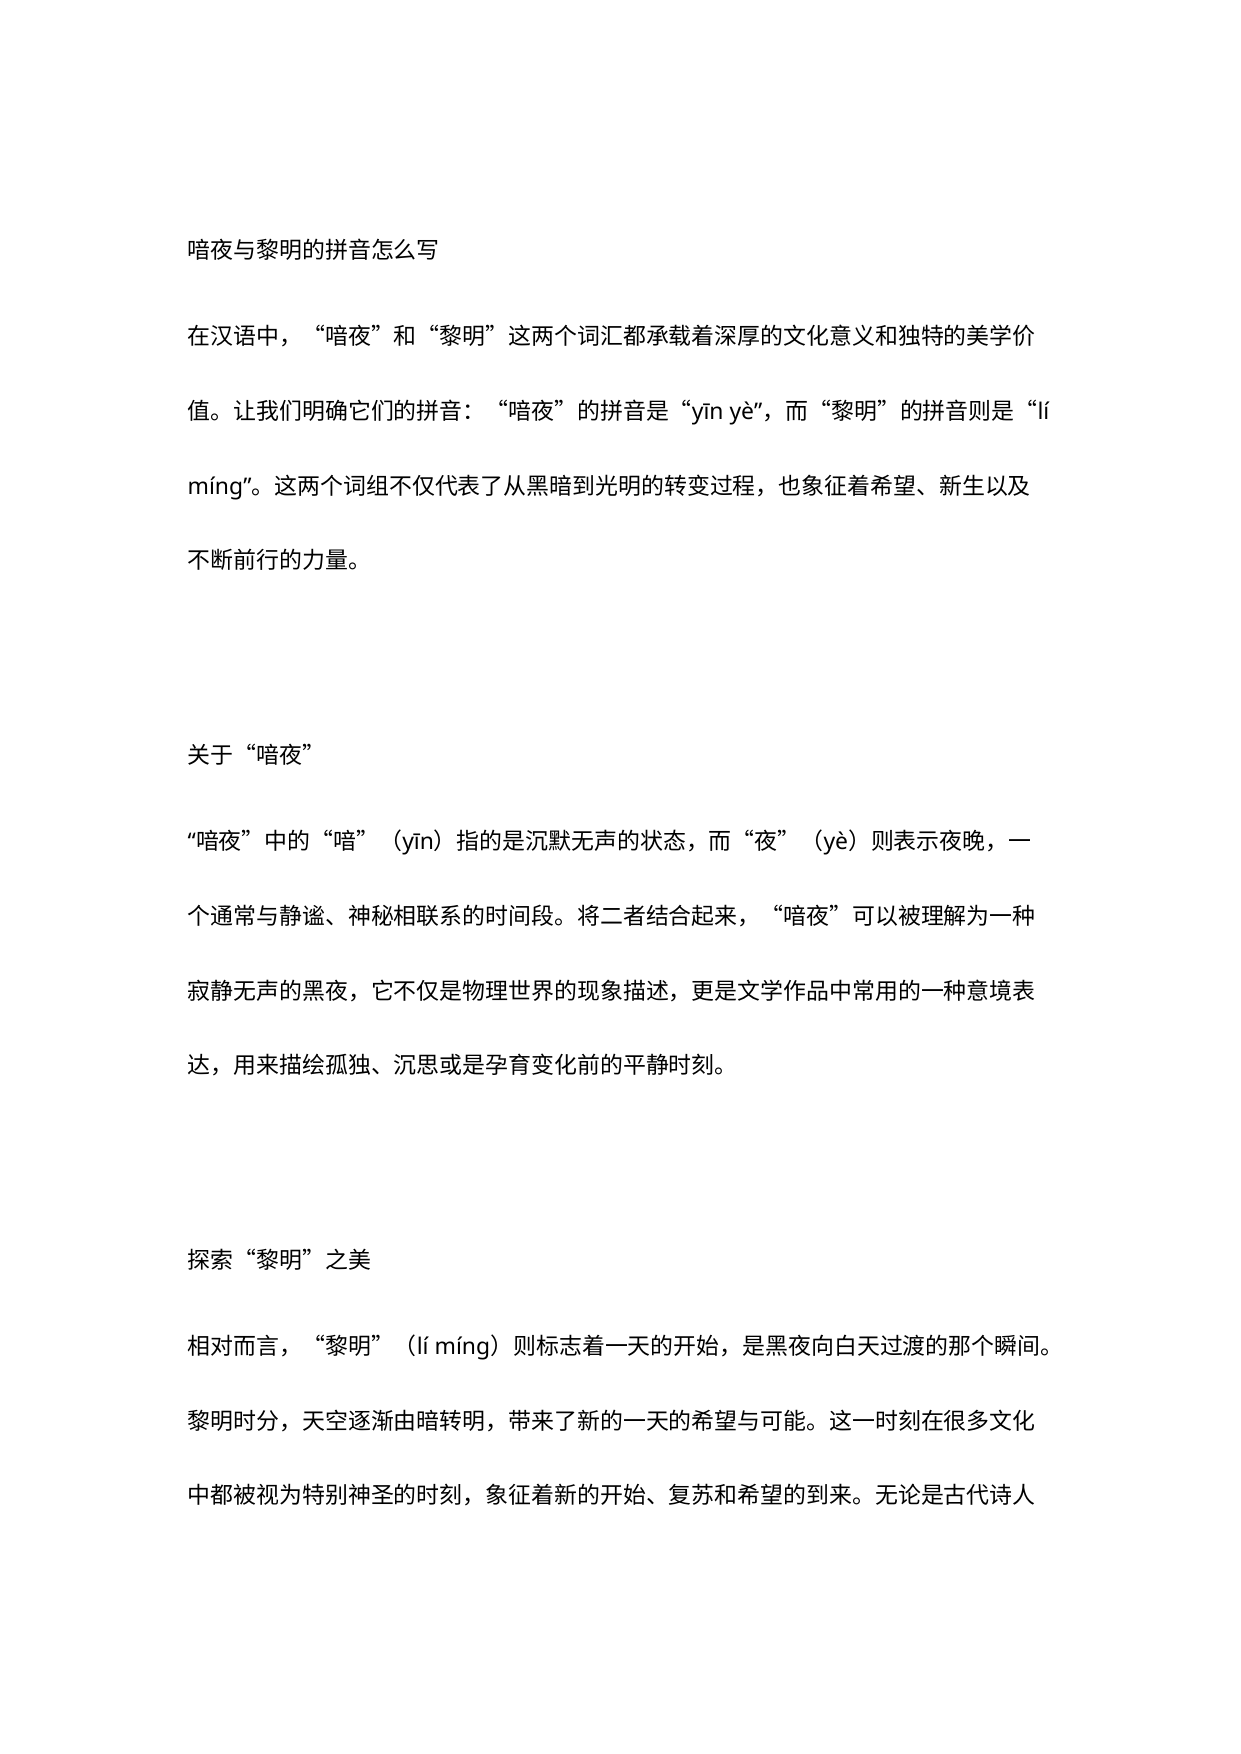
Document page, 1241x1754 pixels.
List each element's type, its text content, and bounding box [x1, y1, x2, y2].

text “喑夜”中的“喑”（yīn）指的是沉默无声的状态，而“夜”（yè）则表示夜晚，一个通常与静谧、神秘相联系的时间段。将二者结合起来，“喑夜”可以被理解为一种寂静无声的黑夜，它不仅是物理世界的现象描述，更是文学作品中常用的一种意境表达，用来描绘孤独、沉思或是孕育变化前的平静时刻。 [187, 807, 1053, 1096]
text 探索“黎明”之美 [187, 1226, 1053, 1291]
text 喑夜与黎明的拼音怎么写 [187, 216, 1053, 281]
text 在汉语中，“喑夜”和“黎明”这两个词汇都承载着深厚的文化意义和独特的美学价值。让我们明确它们的拼音：“喑夜”的拼音是“yīn yè”，而“黎明”的拼音则是“lí míng”。这两个词组不仅代表了从黑暗到光明的转变过程，也象征着希望、新生以及不断前行的力量。 [187, 302, 1053, 591]
text 关于“喑夜” [187, 721, 1053, 786]
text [187, 1312, 1053, 1527]
